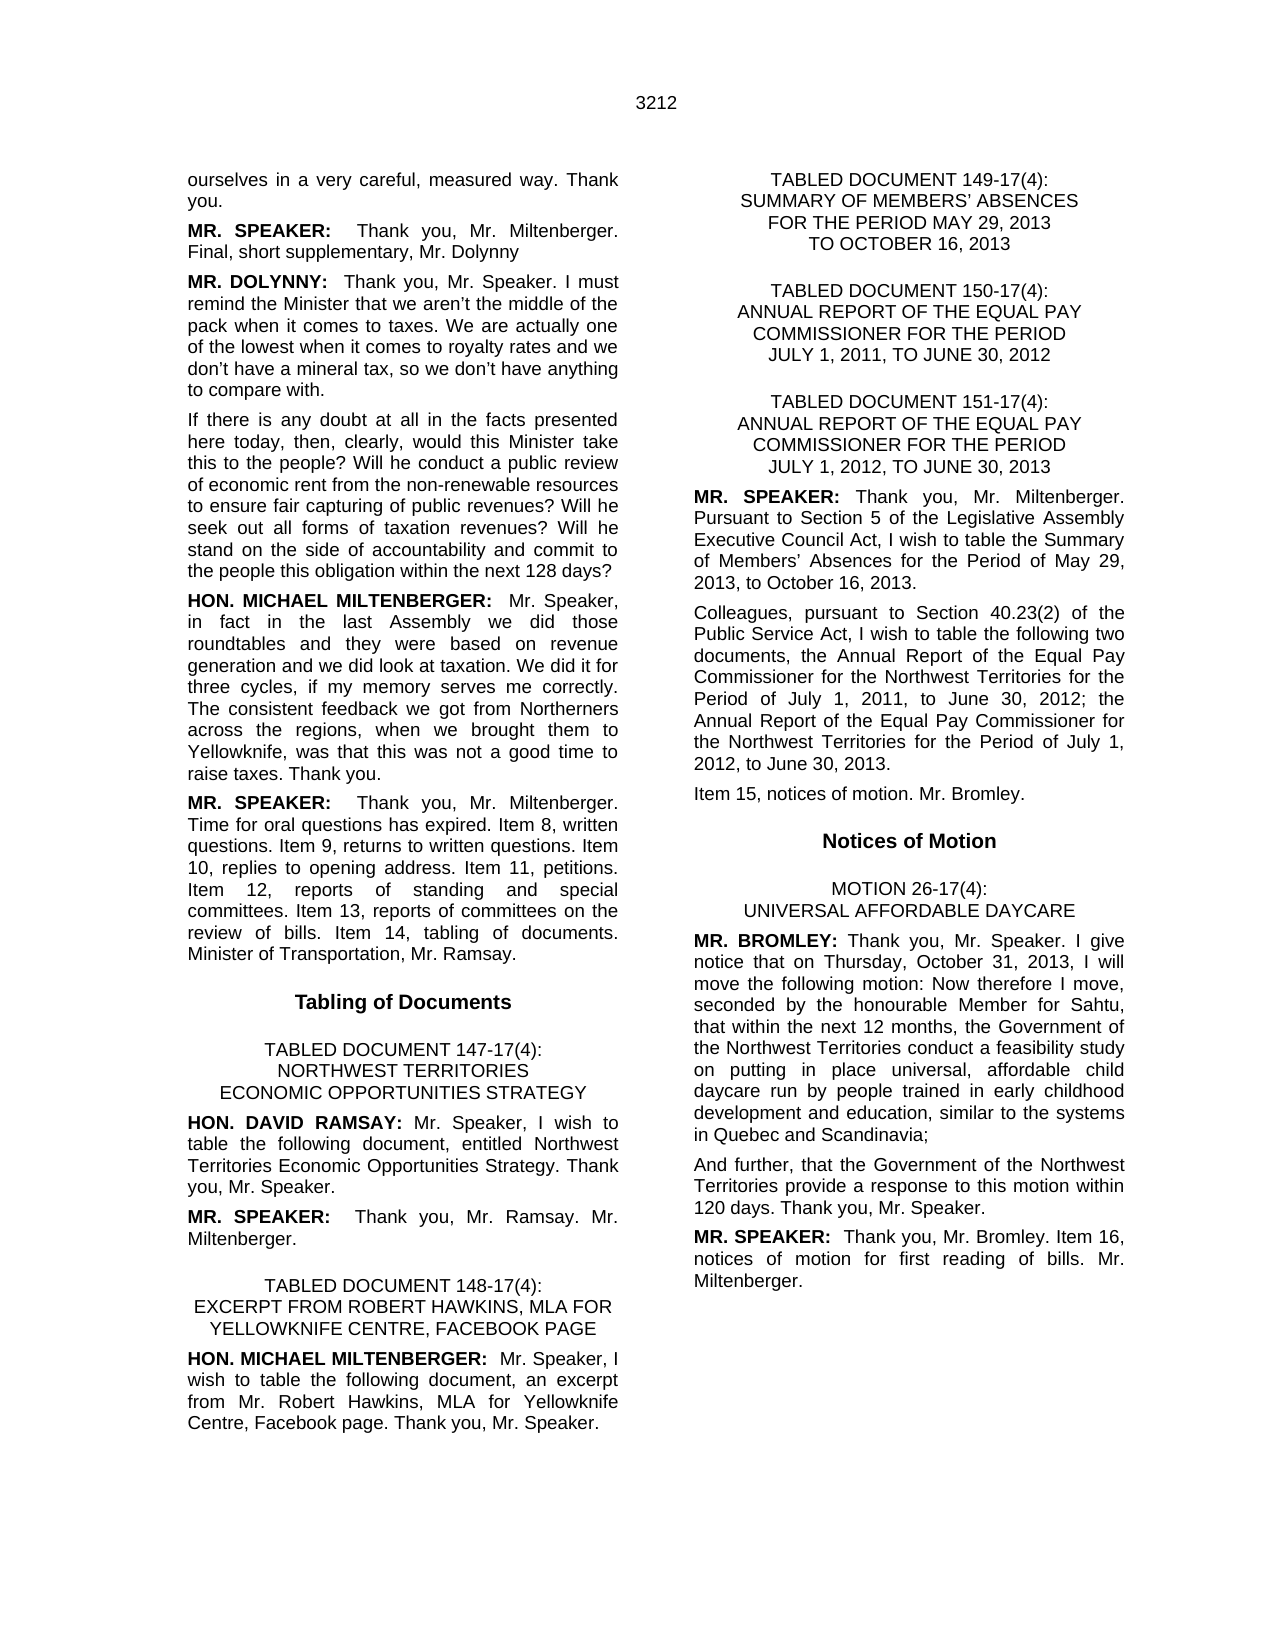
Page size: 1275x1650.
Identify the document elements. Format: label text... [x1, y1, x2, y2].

subtitle Notices of Motion [694, 829, 1125, 853]
text If there is any doubt at all in the facts presented here today, then, clearly, would this Minister take this to the people? Will he conduct a public review of economic rent from the non-renewable resources to ensure fair capturing of public revenues? Will he seek out all forms of taxation revenues? Will he stand on the side of accountability and commit to the people this obligation within the next 128 days? [187, 409, 619, 581]
subtitle TABLED DOCUMENT 151-17(4): ANNUAL REPORT OF THE EQUAL PAY COMMISSIONER FOR THE PERIOD JULY 1, 2012, TO JUNE 30, 2013 [694, 391, 1125, 477]
text HON. DAVID RAMSAY: Mr. Speaker, I wish to table the following document, entitled Northwest Territories Economic Opportunities Strategy. Thank you, Mr. Speaker. [187, 1112, 619, 1198]
text MR. SPEAKER: Thank you, Mr. Bromley. Item 16, notices of motion for first reading of bills. Mr. Miltenberger. [694, 1226, 1125, 1291]
subtitle TABLED DOCUMENT 148-17(4): EXCERPT FROM ROBERT HAWKINS, MLA FOR YELLOWKNIFE CENTRE, FACEBOOK PAGE [187, 1274, 619, 1339]
subtitle TABLED DOCUMENT 147-17(4): NORTHWEST TERRITORIES ECONOMIC OPPORTUNITIES STRATEGY [187, 1039, 619, 1103]
text Colleagues, pursuant to Section 40.23(2) of the Public Service Act, I wish to table the following two documents, the Annual Report of the Equal Pay Commissioner for the Northwest Territories for the Period of July 1, 2011, to June 30, 2012; the Annual Report of the Equal Pay Commissioner for the Northwest Territories for the Period of July 1, 2012, to June 30, 2013. [694, 602, 1125, 774]
text HON. MICHAEL MILTENBERGER: Mr. Speaker, I wish to table the following document, an excerpt from Mr. Robert Hawkins, MLA for Yellowknife Centre, Facebook page. Thank you, Mr. Speaker. [187, 1347, 619, 1434]
text MR. SPEAKER: Thank you, Mr. Miltenberger. Final, short supplementary, Mr. Dolynny [187, 220, 619, 263]
subtitle TABLED DOCUMENT 149-17(4): SUMMARY OF MEMBERS’ ABSENCES FOR THE PERIOD MAY 29, 2013 TO OCTOBER 16, 2013 [694, 168, 1125, 254]
text MR. SPEAKER: Thank you, Mr. Miltenberger. Time for oral questions has expired. Item 8, written questions. Item 9, returns to written questions. Item 10, replies to opening address. Item 11, petitions. Item 12, reports of standing and special committees. Item 13, reports of committees on the review of bills. Item 14, tabling of documents. Minister of Transportation, Mr. Ramsay. [187, 792, 619, 965]
text MR. BROMLEY: Thank you, Mr. Speaker. I give notice that on Thursday, October 31, 2013, I will move the following motion: Now therefore I move, seconded by the honourable Member for Sahtu, that within the next 12 months, the Government of the Northwest Territories conduct a feasibility study on putting in place universal, affordable child daycare run by people trained in early childhood development and education, similar to the systems in Quebec and Scandinavia; [694, 929, 1125, 1145]
text MR. SPEAKER: Thank you, Mr. Miltenberger. Pursuant to Section 5 of the Legislative Assembly Executive Council Act, I wish to table the Summary of Members’ Absences for the Period of May 29, 2013, to October 16, 2013. [694, 485, 1125, 593]
text Item 15, notices of motion. Mr. Bromley. [694, 782, 1125, 804]
subtitle TABLED DOCUMENT 150-17(4): ANNUAL REPORT OF THE EQUAL PAY COMMISSIONER FOR THE PERIOD JULY 1, 2011, TO JUNE 30, 2012 [694, 279, 1125, 366]
text And further, that the Government of the Northwest Territories provide a response to this motion within 120 days. Thank you, Mr. Speaker. [694, 1153, 1125, 1218]
subtitle Tabling of Documents [187, 990, 619, 1014]
text MR. DOLYNNY: Thank you, Mr. Speaker. I must remind the Minister that we aren’t the middle of the pack when it comes to taxes. We are actually one of the lowest when it comes to royalty rates and we don’t have a mineral tax, so we don’t have anything to compare with. [187, 271, 619, 401]
subtitle MOTION 26-17(4): UNIVERSAL AFFORDABLE DAYCARE [694, 878, 1125, 921]
text HON. MICHAEL MILTENBERGER: Mr. Speaker, in fact in the last Assembly we did those roundtables and they were based on revenue generation and we did look at taxation. We did it for three cycles, if my memory serves me correctly. The consistent feedback we got from Northerners across the regions, when we brought them to Yellowknife, was that this was not a good time to raise taxes. Thank you. [187, 590, 619, 784]
text MR. SPEAKER: Thank you, Mr. Ramsay. Mr. Miltenberger. [187, 1206, 619, 1249]
